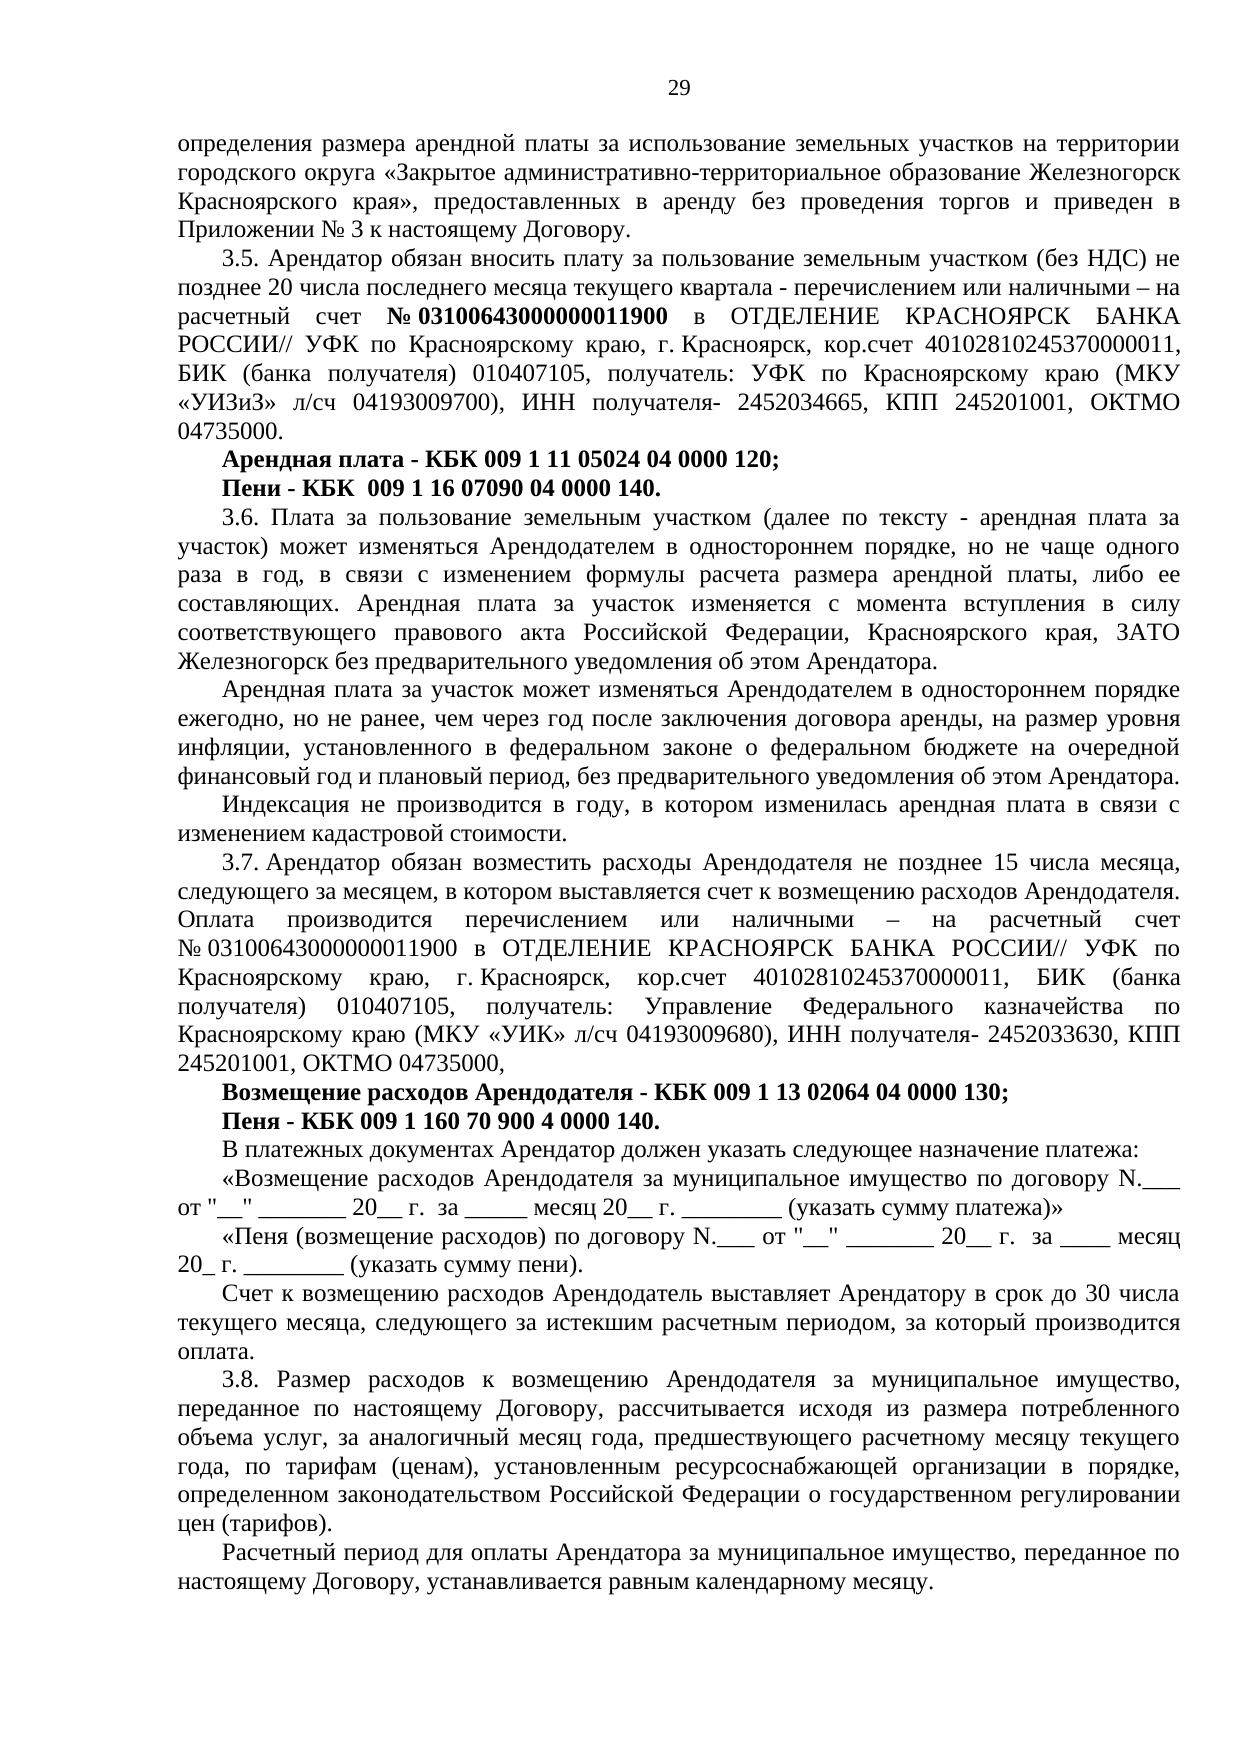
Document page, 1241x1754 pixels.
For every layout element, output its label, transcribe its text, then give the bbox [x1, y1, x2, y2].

text Возмещение расходов Арендодателя - КБК 009 1 13 02064 04 0000 130; [177, 1077, 1181, 1106]
text Пеня - КБК 009 1 160 70 900 4 0000 140. [177, 1106, 1181, 1134]
text 3.6. Плата за пользование земельным участком (далее по тексту - арендная плата за участок) может изменяться Арендодателем в одностороннем порядке, но не чаще одного раза в год, в связи с изменением формулы расчета размера арендной платы, либо ее составляющих. Арендная плата за участок изменяется с момента вступления в силу соответствующего правового акта Российской Федерации, Красноярского края, ЗАТО Железногорск без предварительного уведомления об этом Арендатора. [177, 502, 1181, 674]
text «Пеня (возмещение расходов) по договору N.___ от "__" _______ 20__ г. за ____ месяц 20_ г. ________ (указать сумму пени). [177, 1221, 1181, 1278]
text Расчетный период для оплаты Арендатора за муниципальное имущество, переданное по настоящему Договору, устанавливается равным календарному месяцу. [177, 1537, 1181, 1594]
text Индексация не производится в году, в котором изменилась арендная плата в связи с изменением кадастровой стоимости. [177, 789, 1181, 847]
text 3.7. Арендатор обязан возместить расходы Арендодателя не позднее 15 числа месяца, следующего за месяцем, в котором выставляется счет к возмещению расходов Арендодателя. Оплата производится перечислением или наличными – на расчетный счет № 03100643000000011900 в ОТДЕЛЕНИЕ КРАСНОЯРСК БАНКА РОССИИ// УФК по Красноярскому краю, г. Красноярск, кор.счет 40102810245370000011, БИК (банка получателя) 010407105, получатель: Управление Федерального казначейства по Красноярскому краю (МКУ «УИК» л/сч 04193009680), ИНН получателя- 2452033630, КПП 245201001, ОКТМО 04735000, [177, 847, 1181, 1077]
text Арендная плата - КБК 009 1 11 05024 04 0000 120; [177, 444, 1181, 473]
text «Возмещение расходов Арендодателя за муниципальное имущество по договору N.___ от "__" _______ 20__ г. за _____ месяц 20__ г. ________ (указать сумму платежа)» [177, 1163, 1181, 1221]
text Счет к возмещению расходов Арендодатель выставляет Арендатору в срок до 30 числа текущего месяца, следующего за истекшим расчетным периодом, за который производится оплата. [177, 1278, 1181, 1364]
text В платежных документах Арендатор должен указать следующее назначение платежа: [177, 1134, 1181, 1163]
text 3.8. Размер расходов к возмещению Арендодателя за муниципальное имущество, переданное по настоящему Договору, рассчитывается исходя из размера потребленного объема услуг, за аналогичный месяц года, предшествующего расчетному месяцу текущего года, по тарифам (ценам), установленным ресурсоснабжающей организации в порядке, определенном законодательством Российской Федерации о государственном регулировании цен (тарифов). [177, 1364, 1181, 1537]
text 3.5. Арендатор обязан вносить плату за пользование земельным участком (без НДС) не позднее 20 числа последнего месяца текущего квартала - перечислением или наличными – на расчетный счет № 03100643000000011900 в ОТДЕЛЕНИЕ КРАСНОЯРСК БАНКА РОССИИ// УФК по Красноярскому краю, г. Красноярск, кор.счет 40102810245370000011, БИК (банка получателя) 010407105, получатель: УФК по Красноярскому краю (МКУ «УИЗиЗ» л/сч 04193009700), ИНН получателя- 2452034665, КПП 245201001, ОКТМО 04735000. [177, 243, 1181, 444]
text Арендная плата за участок может изменяться Арендодателем в одностороннем порядке ежегодно, но не ранее, чем через год после заключения договора аренды, на размер уровня инфляции, установленного в федеральном законе о федеральном бюджете на очередной финансовый год и плановый период, без предварительного уведомления об этом Арендатора. [177, 674, 1181, 789]
text Пени - КБК 009 1 16 07090 04 0000 140. [177, 473, 1181, 502]
